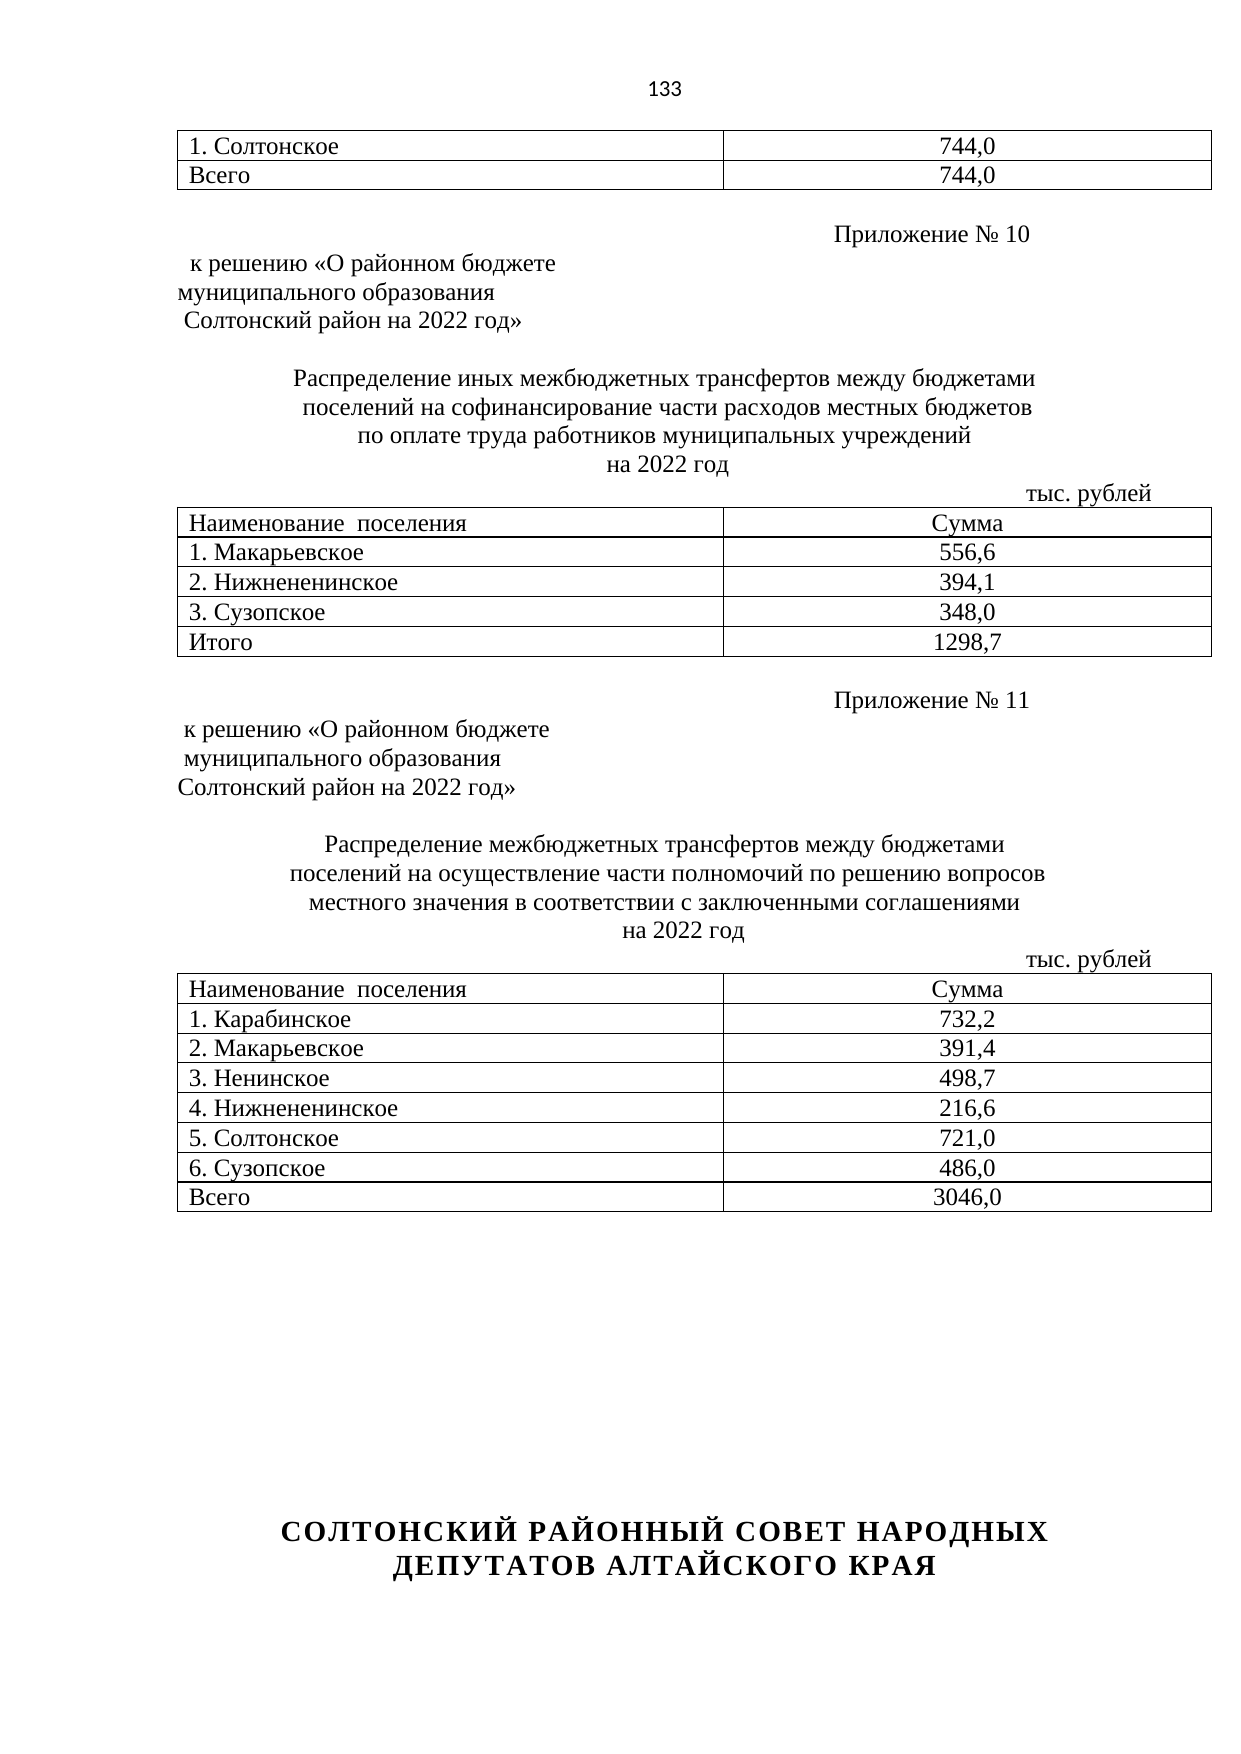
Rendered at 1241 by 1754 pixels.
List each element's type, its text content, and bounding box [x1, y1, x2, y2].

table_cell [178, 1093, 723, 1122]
text поселений на софинансирование части расходов местных бюджетов [177, 392, 1152, 420]
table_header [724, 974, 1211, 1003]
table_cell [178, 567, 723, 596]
text муниципального образования [177, 743, 1152, 772]
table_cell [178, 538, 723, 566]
text тыс. рублей [215, 478, 1152, 507]
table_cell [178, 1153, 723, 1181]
text Солтонский район на 2022 год» [177, 772, 1152, 800]
text Распределение межбюджетных трансфертов между бюджетами [177, 829, 1152, 858]
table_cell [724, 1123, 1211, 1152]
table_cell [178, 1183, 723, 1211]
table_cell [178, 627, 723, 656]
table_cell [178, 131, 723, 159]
text поселений на осуществление части полномочий по решению вопросов [177, 858, 1152, 887]
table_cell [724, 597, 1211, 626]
text Приложение № 11 [177, 685, 1152, 714]
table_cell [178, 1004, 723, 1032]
text на 2022 год [215, 915, 1152, 944]
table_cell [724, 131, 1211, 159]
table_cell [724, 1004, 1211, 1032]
text по оплате труда работников муниципальных учреждений [177, 420, 1152, 449]
text муниципального образования [177, 277, 1152, 305]
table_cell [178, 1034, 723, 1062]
text местного значения в соответствии с заключенными соглашениями [177, 887, 1152, 915]
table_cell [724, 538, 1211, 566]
text к решению «О районном бюджете [177, 248, 1152, 277]
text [177, 363, 1152, 392]
text тыс. рублей [215, 944, 1152, 973]
text на 2022 год [177, 449, 1152, 478]
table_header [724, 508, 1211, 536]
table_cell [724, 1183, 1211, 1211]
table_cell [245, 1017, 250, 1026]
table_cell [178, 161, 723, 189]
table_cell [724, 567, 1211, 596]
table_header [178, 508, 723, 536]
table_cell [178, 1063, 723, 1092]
text к решению «О районном бюджете [177, 714, 1152, 743]
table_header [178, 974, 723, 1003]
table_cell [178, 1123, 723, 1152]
text Приложение № 10 [177, 219, 1152, 248]
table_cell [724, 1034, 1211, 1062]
text СОЛТОНСКИЙ РАЙОННЫЙ СОВЕТ НАРОДНЫХ ДЕПУТАТОВ АЛТАЙСКОГО КРАЯ [177, 1514, 1152, 1581]
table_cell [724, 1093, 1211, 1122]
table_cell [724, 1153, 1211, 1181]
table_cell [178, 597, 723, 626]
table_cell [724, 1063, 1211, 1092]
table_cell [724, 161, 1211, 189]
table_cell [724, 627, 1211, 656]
text Солтонский район на 2022 год» [177, 305, 1152, 334]
